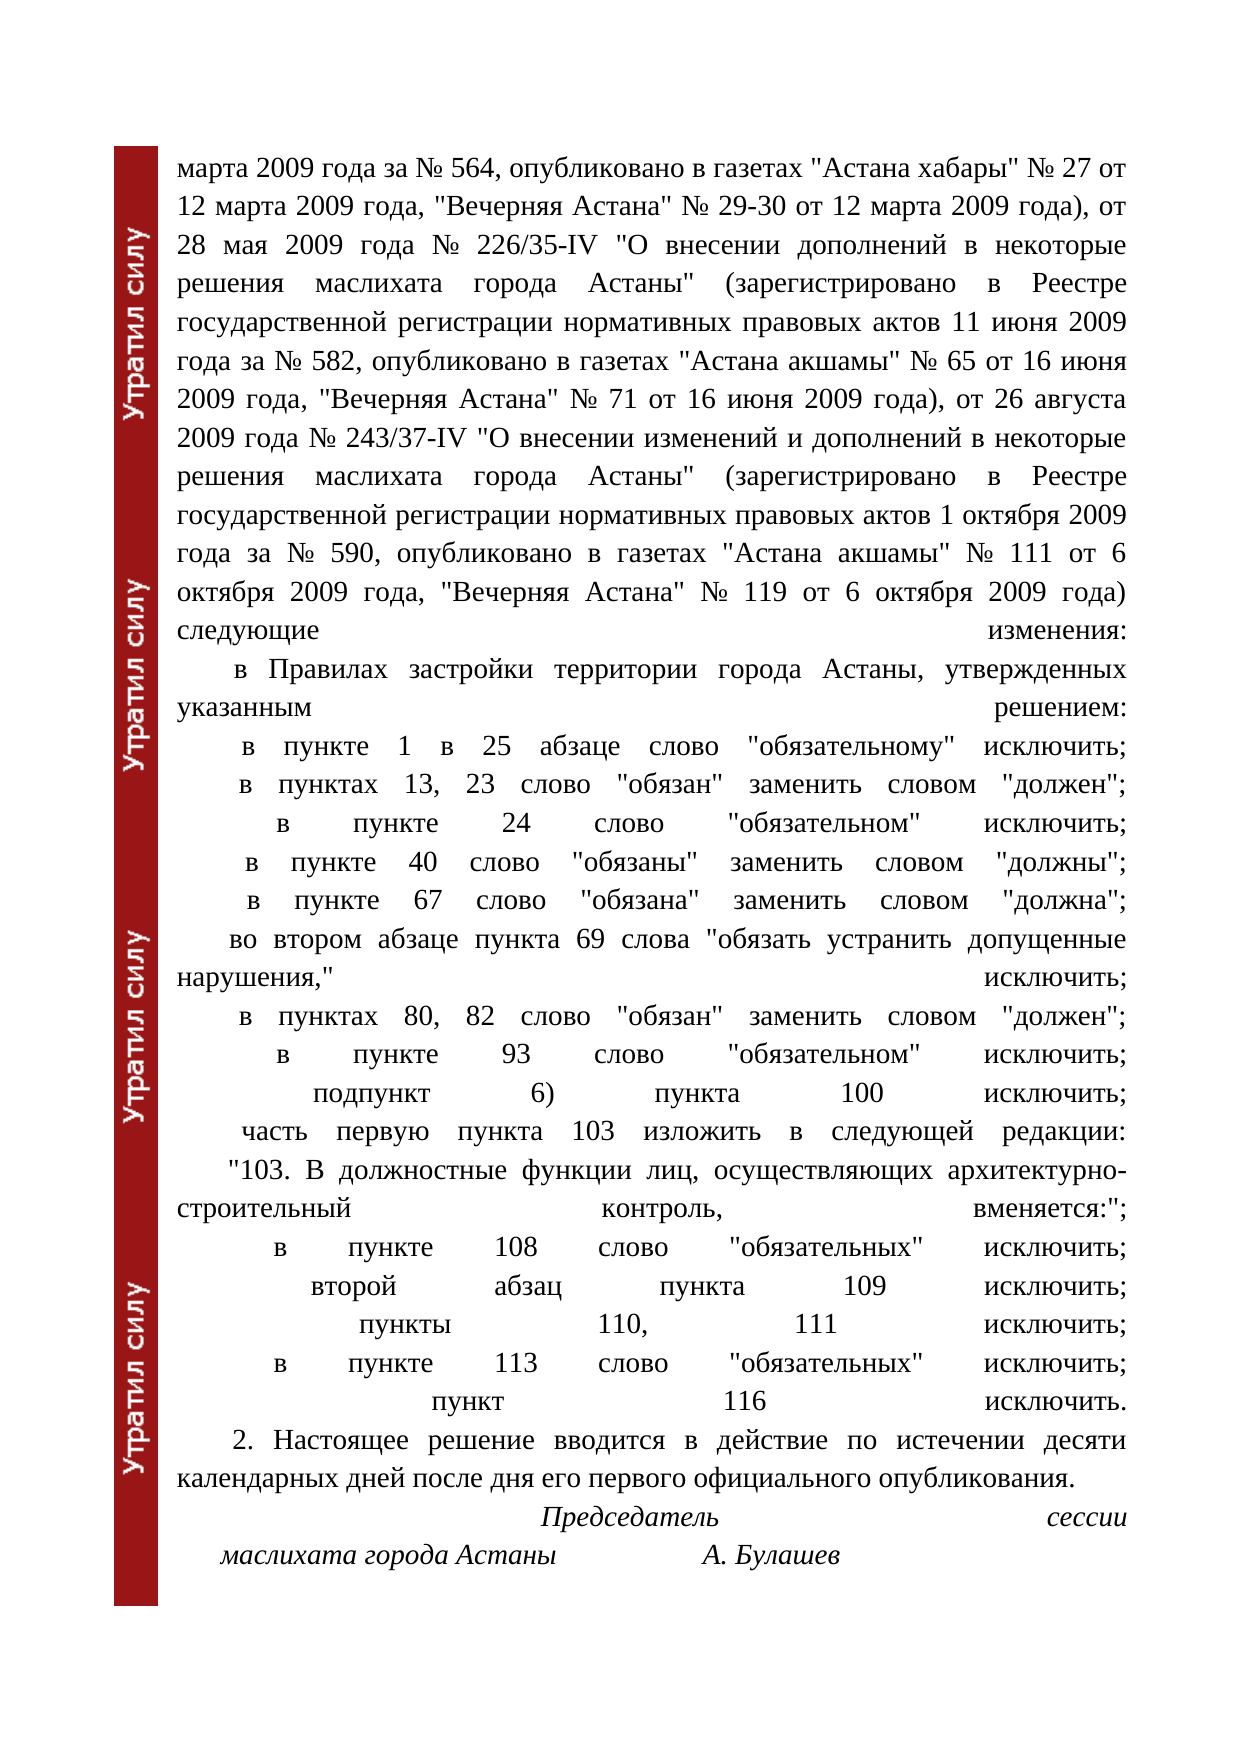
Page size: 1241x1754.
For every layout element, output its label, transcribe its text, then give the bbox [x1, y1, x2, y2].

picture [114, 1494, 158, 1499]
picture [114, 1571, 158, 1606]
picture [114, 146, 158, 150]
text Председатель сессии маслихата города Астаны А. Булашев [112, 1499, 1128, 1571]
